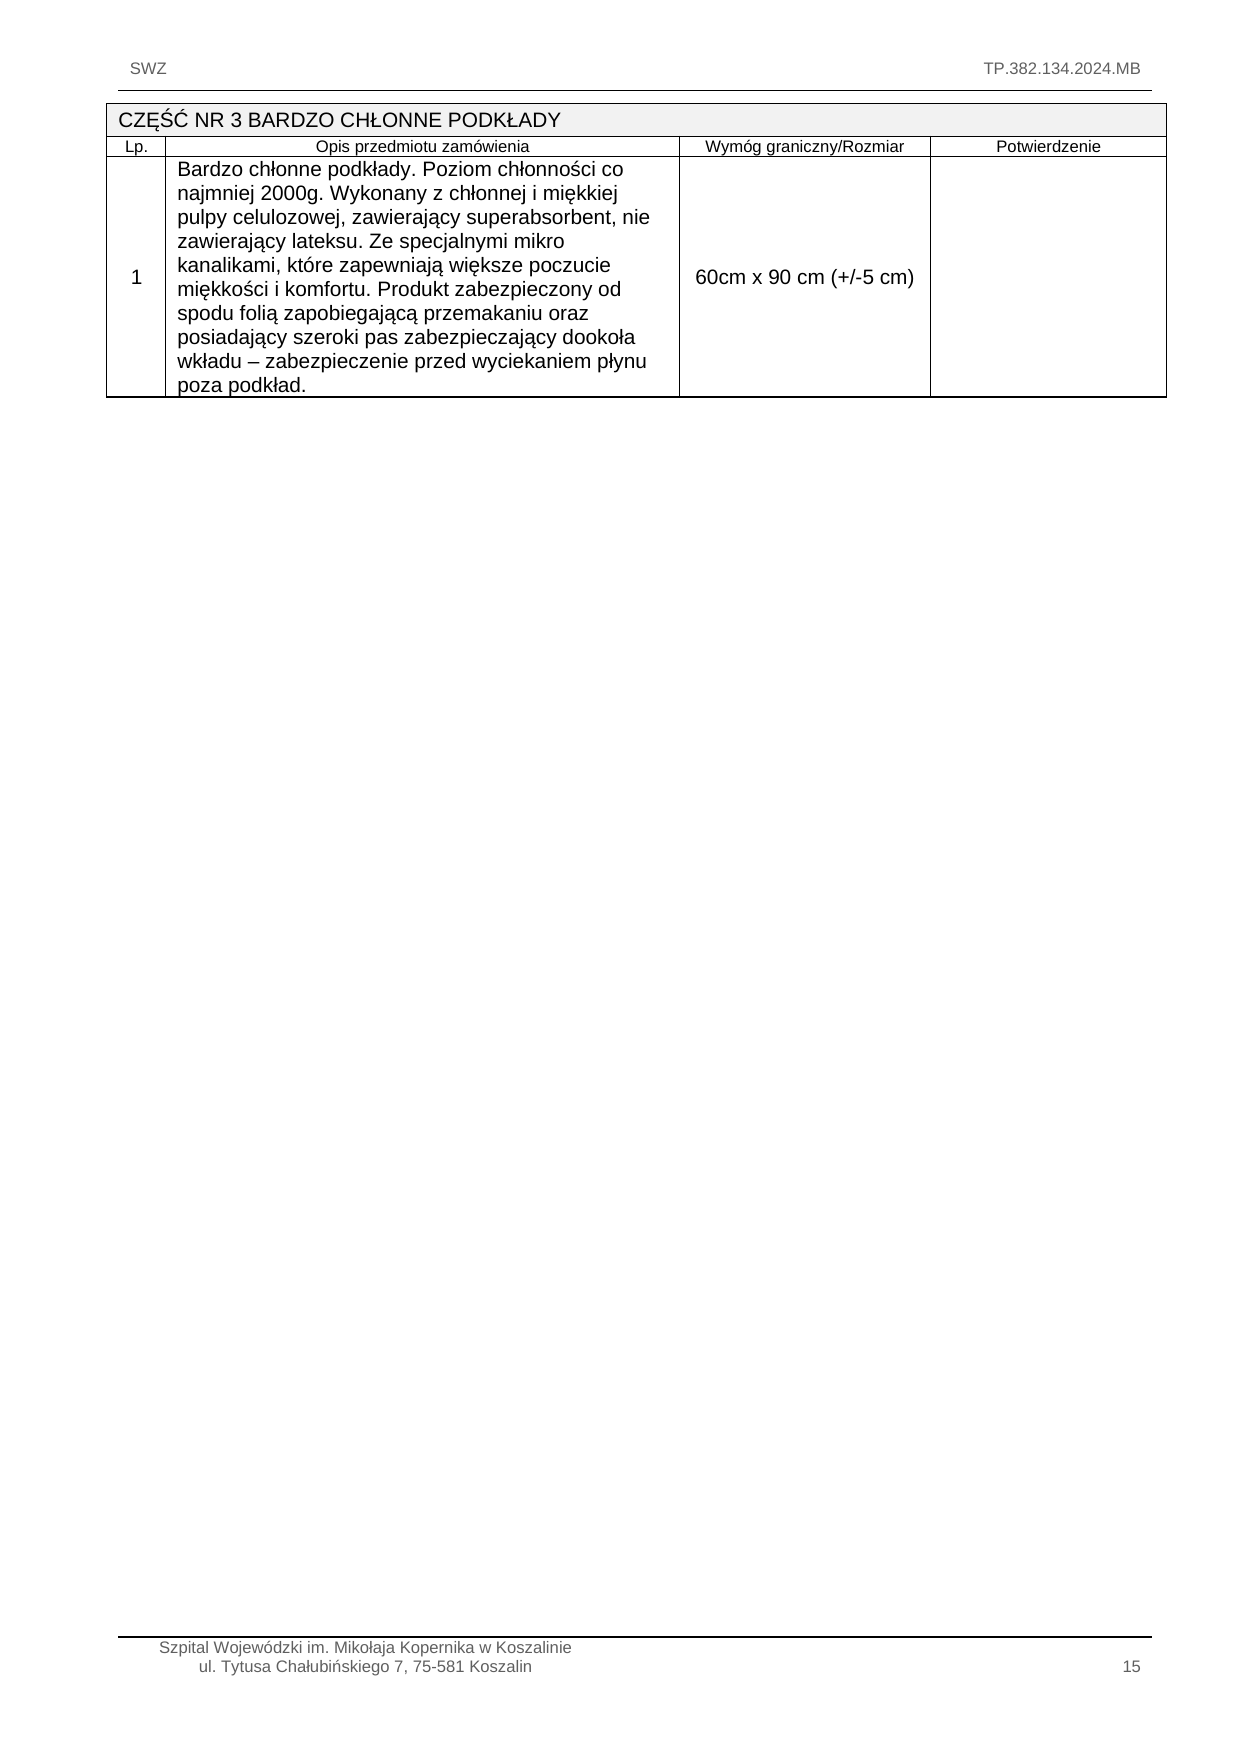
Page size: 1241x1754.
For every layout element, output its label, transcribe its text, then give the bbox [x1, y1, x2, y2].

table_header CZĘŚĆ NR 3 BARDZO CHŁONNE PODKŁADY [107, 104, 1166, 136]
table_cell Wymóg graniczny/Rozmiar [680, 137, 930, 156]
table_cell Potwierdzenie [931, 137, 1166, 156]
table_cell 60cm x 90 cm (+/-5 cm) [680, 157, 930, 396]
table_cell 1 [107, 157, 165, 396]
table_cell [931, 157, 1166, 396]
table_cell Opis przedmiotu zamówienia [166, 137, 679, 156]
table_cell Lp. [107, 137, 165, 156]
table_cell Bardzo chłonne podkłady. Poziom chłonności co najmniej 2000g. Wykonany z chłonnej i miękkiej pulpy celulozowej, zawierający superabsorbent, nie zawierający lateksu. Ze specjalnymi mikro kanalikami, które zapewniają większe poczucie miękkości i komfortu. Produkt zabezpieczony od spodu folią zapobiegającą przemakaniu oraz posiadający szeroki pas zabezpieczający dookoła wkładu – zabezpieczenie przed wyciekaniem płynu poza podkład. [166, 157, 679, 396]
